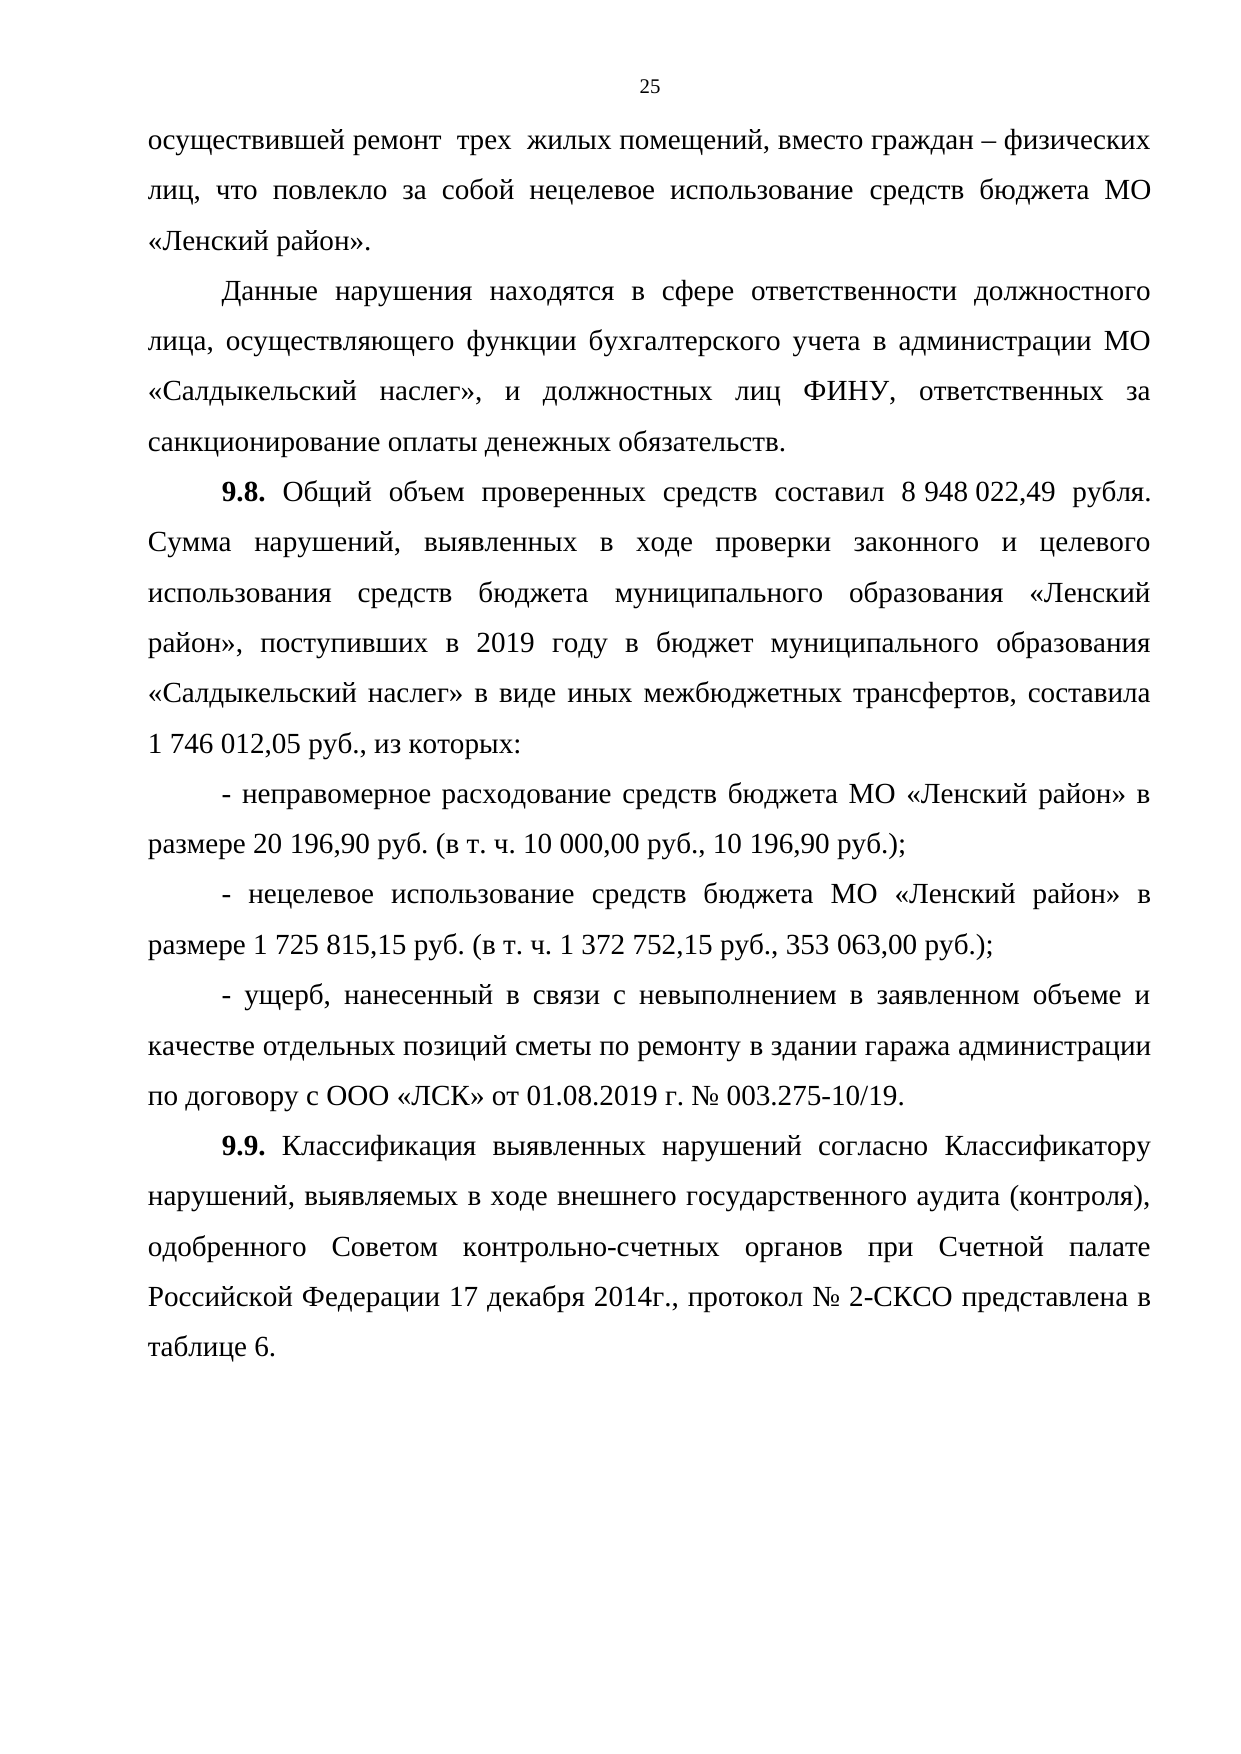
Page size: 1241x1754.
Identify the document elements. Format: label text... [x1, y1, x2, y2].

text - неправомерное расходование средств бюджета МО «Ленский район» в размере 20 196,90 руб. (в т. ч. 10 000,00 руб., 10 196,90 руб.); [148, 776, 1152, 860]
text 9.9. Классификация выявленных нарушений согласно Классификатору нарушений, выявляемых в ходе внешнего государственного аудита (контроля), одобренного Советом контрольно-счетных органов при Счетной палате Российской Федерации 17 декабря 2014г., протокол № 2-СКСО представлена в таблице 6. [148, 1128, 1152, 1363]
text 9.8. Общий объем проверенных средств составил 8 948 022,49 рубля. Сумма нарушений, выявленных в ходе проверки законного и целевого использования средств бюджета муниципального образования «Ленский район», поступивших в 2019 году в бюджет муниципального образования «Салдыкельский наслег» в виде иных межбюджетных трансфертов, составила 1 746 012,05 руб., из которых: [148, 474, 1152, 759]
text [148, 122, 1152, 256]
text Данные нарушения находятся в сфере ответственности должностного лица, осуществляющего функции бухгалтерского учета в администрации МО «Салдыкельский наслег», и должностных лиц ФИНУ, ответственных за санкционирование оплаты денежных обязательств. [148, 273, 1152, 457]
text - нецелевое использование средств бюджета МО «Ленский район» в размере 1 725 815,15 руб. (в т. ч. 1 372 752,15 руб., 353 063,00 руб.); [148, 877, 1152, 961]
text - ущерб, нанесенный в связи с невыполнением в заявленном объеме и качестве отдельных позиций сметы по ремонту в здании гаража администрации по договору с ООО «ЛСК» от 01.08.2019 г. № 003.275-10/19. [148, 977, 1152, 1111]
